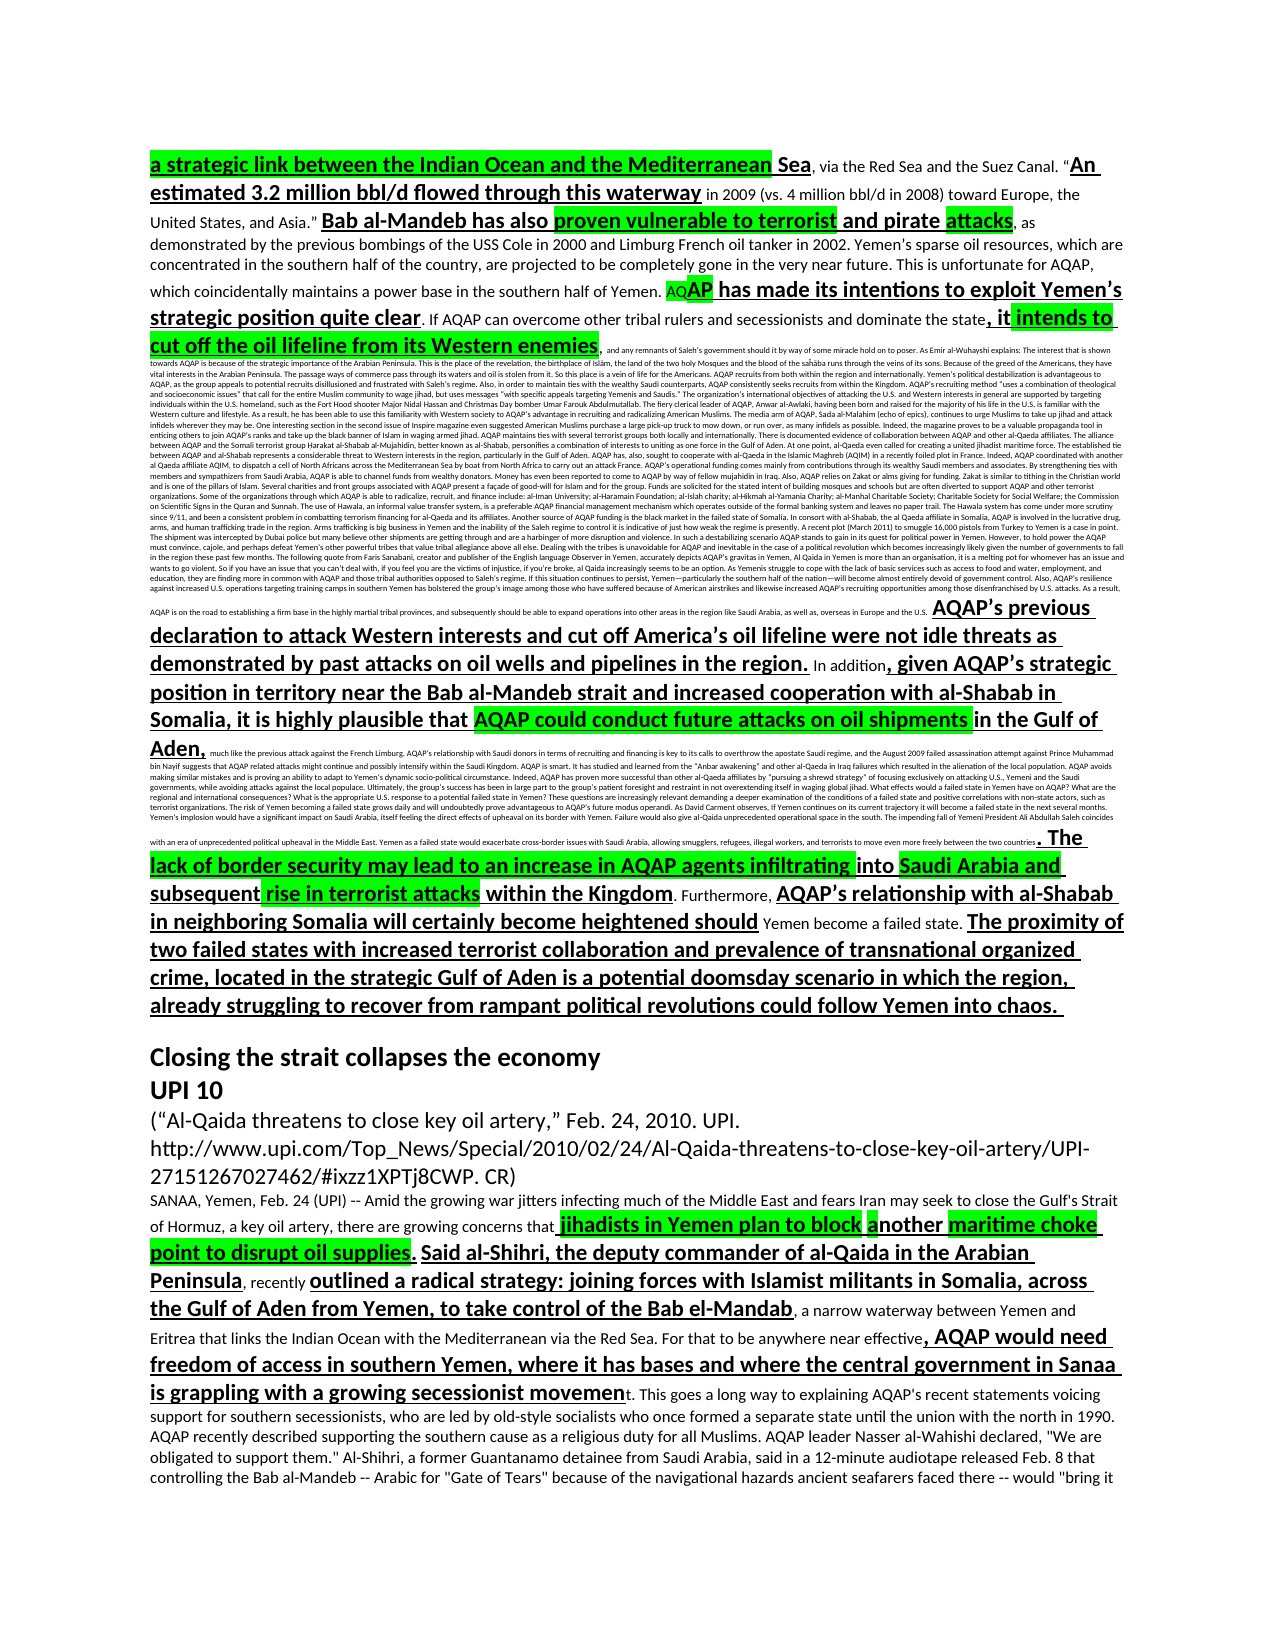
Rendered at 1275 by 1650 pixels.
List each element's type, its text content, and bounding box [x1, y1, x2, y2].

subtitle Closing the strait collapses the economy [150, 1040, 1125, 1073]
text UPI 10 [150, 1073, 1125, 1106]
text (“Al-Qaida threatens to close key oil artery,” Feb. 24, 2010. UPI. http://www.upi.com/Top_News/Special/2010/02/24/Al-Qaida-threatens-to-close-key-oil-artery/UPI-27151267027462/#ixzz1XPTj8CWP. CR) [150, 1106, 1125, 1190]
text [150, 1190, 1125, 1488]
